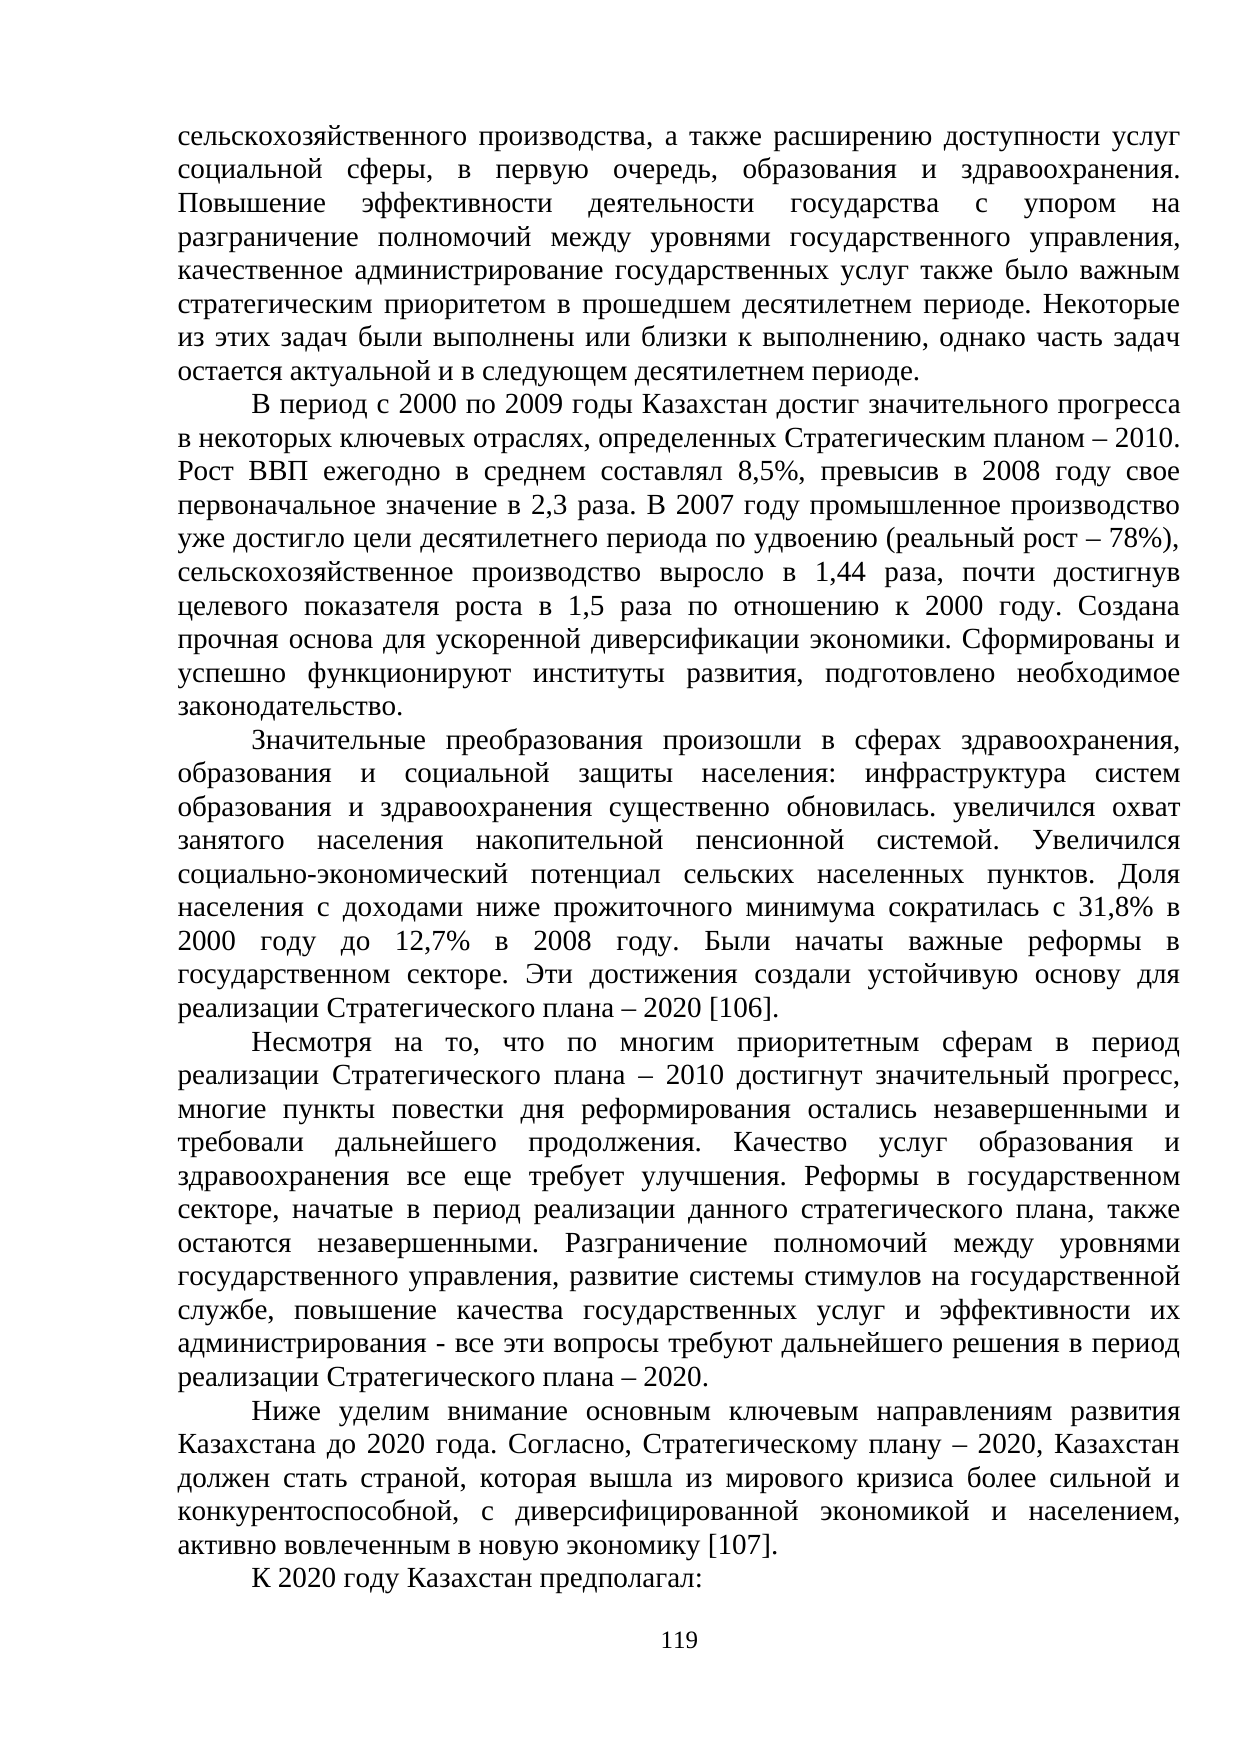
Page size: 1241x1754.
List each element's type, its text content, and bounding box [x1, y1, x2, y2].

text Ниже уделим внимание основным ключевым направлениям развития Казахстана до 2020 года. Согласно, Стратегическому плану – 2020, Казахстан должен стать страной, которая вышла из мирового кризиса более сильной и конкурентоспособной, с диверсифицированной экономикой и населением, активно вовлеченным в новую экономику [107]. [177, 1393, 1181, 1560]
text Значительные преобразования произошли в сферах здравоохранения, образования и социальной защиты населения: инфраструктура систем образования и здравоохранения существенно обновилась. увеличился охват занятого населения накопительной пенсионной системой. Увеличился социально-экономический потенциал сельских населенных пунктов. Доля населения с доходами ниже прожиточного минимума сократилась с 31,8% в 2000 году до 12,7% в 2008 году. Были начаты важные реформы в государственном секторе. Эти достижения создали устойчивую основу для реализации Стратегического плана – 2020 [106]. [177, 722, 1181, 1024]
text К 2020 году Казахстан предполагал: [177, 1560, 1181, 1594]
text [177, 118, 1181, 386]
text В период с 2000 по 2009 годы Казахстан достиг значительного прогресса в некоторых ключевых отраслях, определенных Стратегическим планом – 2010. Рост ВВП ежегодно в среднем составлял 8,5%, превысив в 2008 году свое первоначальное значение в 2,3 раза. В 2007 году промышленное производство уже достигло цели десятилетнего периода по удвоению (реальный рост – 78%), сельскохозяйственное производство выросло в 1,44 раза, почти достигнув целевого показателя роста в 1,5 раза по отношению к 2000 году. Создана прочная основа для ускоренной диверсификации экономики. Сформированы и успешно функционируют институты развития, подготовлено необходимое законодательство. [177, 386, 1181, 722]
text Несмотря на то, что по многим приоритетным сферам в период реализации Стратегического плана – 2010 достигнут значительный прогресс, многие пункты повестки дня реформирования остались незавершенными и требовали дальнейшего продолжения. Качество услуг образования и здравоохранения все еще требует улучшения. Реформы в государственном секторе, начатые в период реализации данного стратегического плана, также остаются незавершенными. Разграничение полномочий между уровнями государственного управления, развитие системы стимулов на государственной службе, повышение качества государственных услуг и эффективности их администрирования - все эти вопросы требуют дальнейшего решения в период реализации Стратегического плана – 2020. [177, 1024, 1181, 1393]
